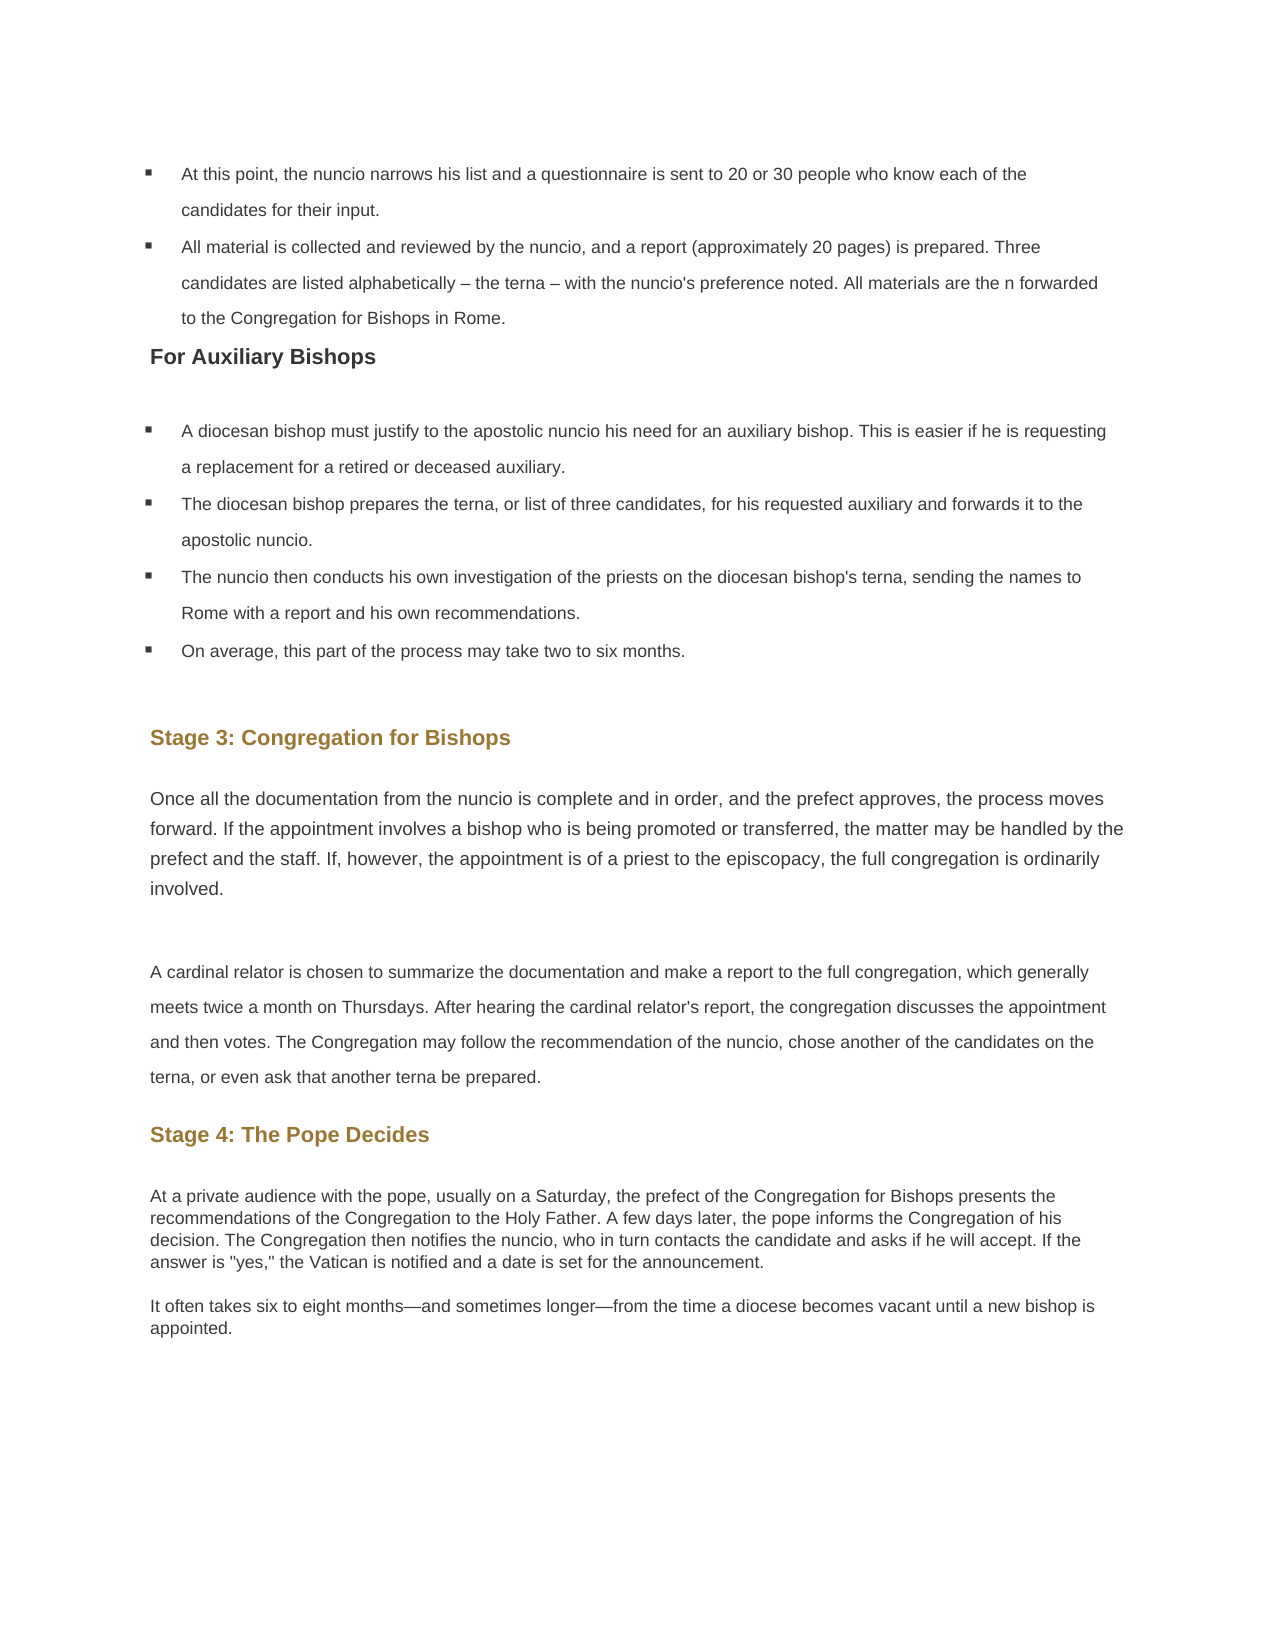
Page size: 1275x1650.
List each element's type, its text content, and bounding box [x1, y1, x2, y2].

text Once all the documentation from the nuncio is complete and in order, and the prefect approves, the process moves forward. If the appointment involves a bishop who is being promoted or transferred, the matter may be handled by the prefect and the staff. If, however, the appointment is of a priest to the episcopacy, the full congregation is ordinarily involved. [150, 779, 1125, 899]
text A cardinal relator is chosen to summarize the documentation and make a report to the full congregation, which generally meets twice a month on Thursdays. After hearing the cardinal relator's report, the congregation discusses the appointment and then votes. The Congregation may follow the recommendation of the nuncio, chose another of the candidates on the terna, or even ask that another terna be prepared. [150, 912, 1125, 1087]
list A diocesan bishop must justify to the apostolic nuncio his need for an auxiliary bishop. This is easier if he is requesting a replacement for a retired or deceased auxiliary. [144, 407, 1111, 477]
list The nuncio then conducts his own investigation of the priests on the diocesan bishop's terna, sending the names to Rome with a report and his own recommendations. [144, 553, 1111, 623]
text For Auxiliary Bishops [150, 344, 1100, 369]
list The diocesan bishop prepares the terna, or list of three candidates, for his requested auxiliary and forwards it to the apostolic nuncio. [144, 480, 1111, 550]
list All material is collected and reviewed by the nuncio, and a report (approximately 20 pages) is prepared. Three candidates are listed alphabetically – the terna – with the nuncio's preference noted. All materials are the n forwarded to the Congregation for Bishops in Rome. [144, 223, 1111, 328]
text Stage 3: Congregation for Bishops [150, 715, 1125, 750]
list At this point, the nuncio narrows his list and a questionnaire is sent to 20 or 30 people who know each of the candidates for their input. [144, 150, 1111, 220]
text Stage 4: The Pope Decides [150, 1112, 1125, 1147]
text At a private audience with the pope, usually on a Saturday, the prefect of the Congregation for Bishops presents the recommendations of the Congregation to the Holy Father. A few days later, the pope informs the Congregation of his decision. The Congregation then notifies the nuncio, who in turn contacts the candidate and asks if he will accept. If the answer is "yes," the Vatican is notified and a date is set for the announcement. It often takes six to eight months—and sometimes longer—from the time a diocese becomes vacant until a new bishop is appointed. [150, 1163, 1125, 1338]
list On average, this part of the process may take two to six months. [144, 626, 1111, 661]
